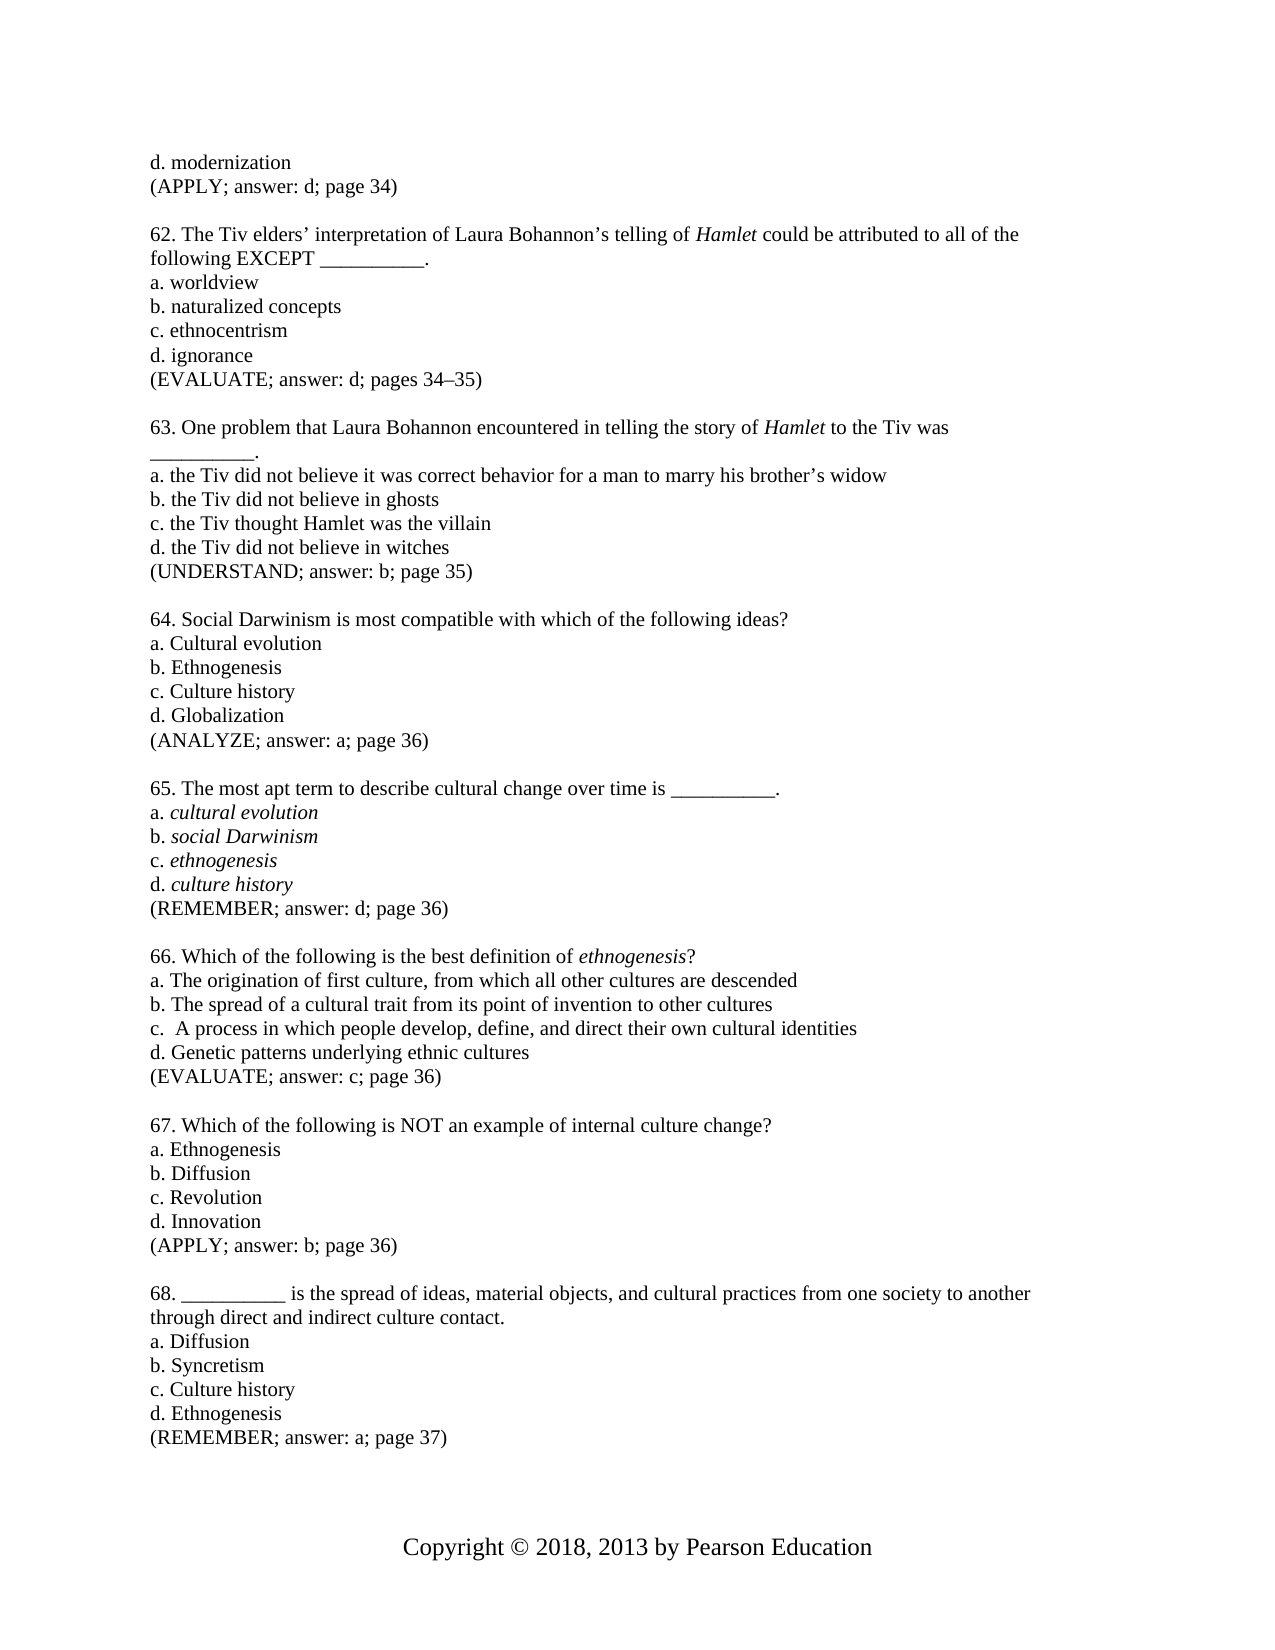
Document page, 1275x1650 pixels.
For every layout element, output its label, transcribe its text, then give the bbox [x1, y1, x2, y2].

text a. The origination of first culture, from which all other cultures are descended [150, 968, 1050, 992]
text (EVALUATE; answer: c; page 36) [150, 1064, 1050, 1088]
text (APPLY; answer: b; page 36) [150, 1233, 1050, 1257]
text b. The spread of a cultural trait from its point of invention to other cultures [150, 992, 1050, 1016]
text c. Revolution [150, 1185, 1050, 1209]
text a. worldview [150, 270, 1050, 294]
text d. Ethnogenesis [150, 1401, 1050, 1425]
text 63. One problem that Laura Bohannon encountered in telling the story of Hamlet to the Tiv was __________. [150, 415, 1050, 463]
text c. A process in which people develop, define, and direct their own cultural identities [150, 1016, 1050, 1040]
text d. Innovation [150, 1209, 1050, 1233]
text a. cultural evolution [150, 800, 1050, 824]
text (ANALYZE; answer: a; page 36) [150, 727, 1050, 752]
text c. Culture history [150, 1377, 1050, 1401]
text d. modernization [150, 150, 1050, 174]
text 66. Which of the following is the best definition of ethnogenesis? [150, 944, 1050, 968]
text a. Ethnogenesis [150, 1137, 1050, 1161]
text 62. The Tiv elders’ interpretation of Laura Bohannon’s telling of Hamlet could be attributed to all of the following EXCEPT __________. [150, 222, 1050, 270]
text 64. Social Darwinism is most compatible with which of the following ideas? [150, 607, 1050, 631]
text d. the Tiv did not believe in witches [150, 535, 1050, 559]
text d. Globalization [150, 703, 1050, 727]
text b. naturalized concepts [150, 294, 1050, 318]
text 67. Which of the following is NOT an example of internal culture change? [150, 1112, 1050, 1137]
text b. Ethnogenesis [150, 655, 1050, 679]
text (EVALUATE; answer: d; pages 34–35) [150, 367, 1050, 391]
text (REMEMBER; answer: d; page 36) [150, 896, 1050, 920]
text 68. __________ is the spread of ideas, material objects, and cultural practices from one society to another through direct and indirect culture contact. [150, 1281, 1050, 1329]
text d. Genetic patterns underlying ethnic cultures [150, 1040, 1050, 1064]
text a. Diffusion [150, 1329, 1050, 1353]
text (REMEMBER; answer: a; page 37) [150, 1425, 1050, 1449]
text (APPLY; answer: d; page 34) [150, 174, 1050, 198]
text b. Diffusion [150, 1161, 1050, 1185]
text 65. The most apt term to describe cultural change over time is __________. [150, 776, 1050, 800]
text b. the Tiv did not believe in ghosts [150, 487, 1050, 511]
text c. ethnocentrism [150, 318, 1050, 342]
text d. culture history [150, 872, 1050, 896]
text (UNDERSTAND; answer: b; page 35) [150, 559, 1050, 583]
text c. the Tiv thought Hamlet was the villain [150, 511, 1050, 535]
text a. Cultural evolution [150, 631, 1050, 655]
text b. Syncretism [150, 1353, 1050, 1377]
text c. ethnogenesis [150, 848, 1050, 872]
text b. social Darwinism [150, 824, 1050, 848]
text d. ignorance [150, 342, 1050, 367]
text a. the Tiv did not believe it was correct behavior for a man to marry his brother’s widow [150, 463, 1050, 487]
text c. Culture history [150, 679, 1050, 703]
